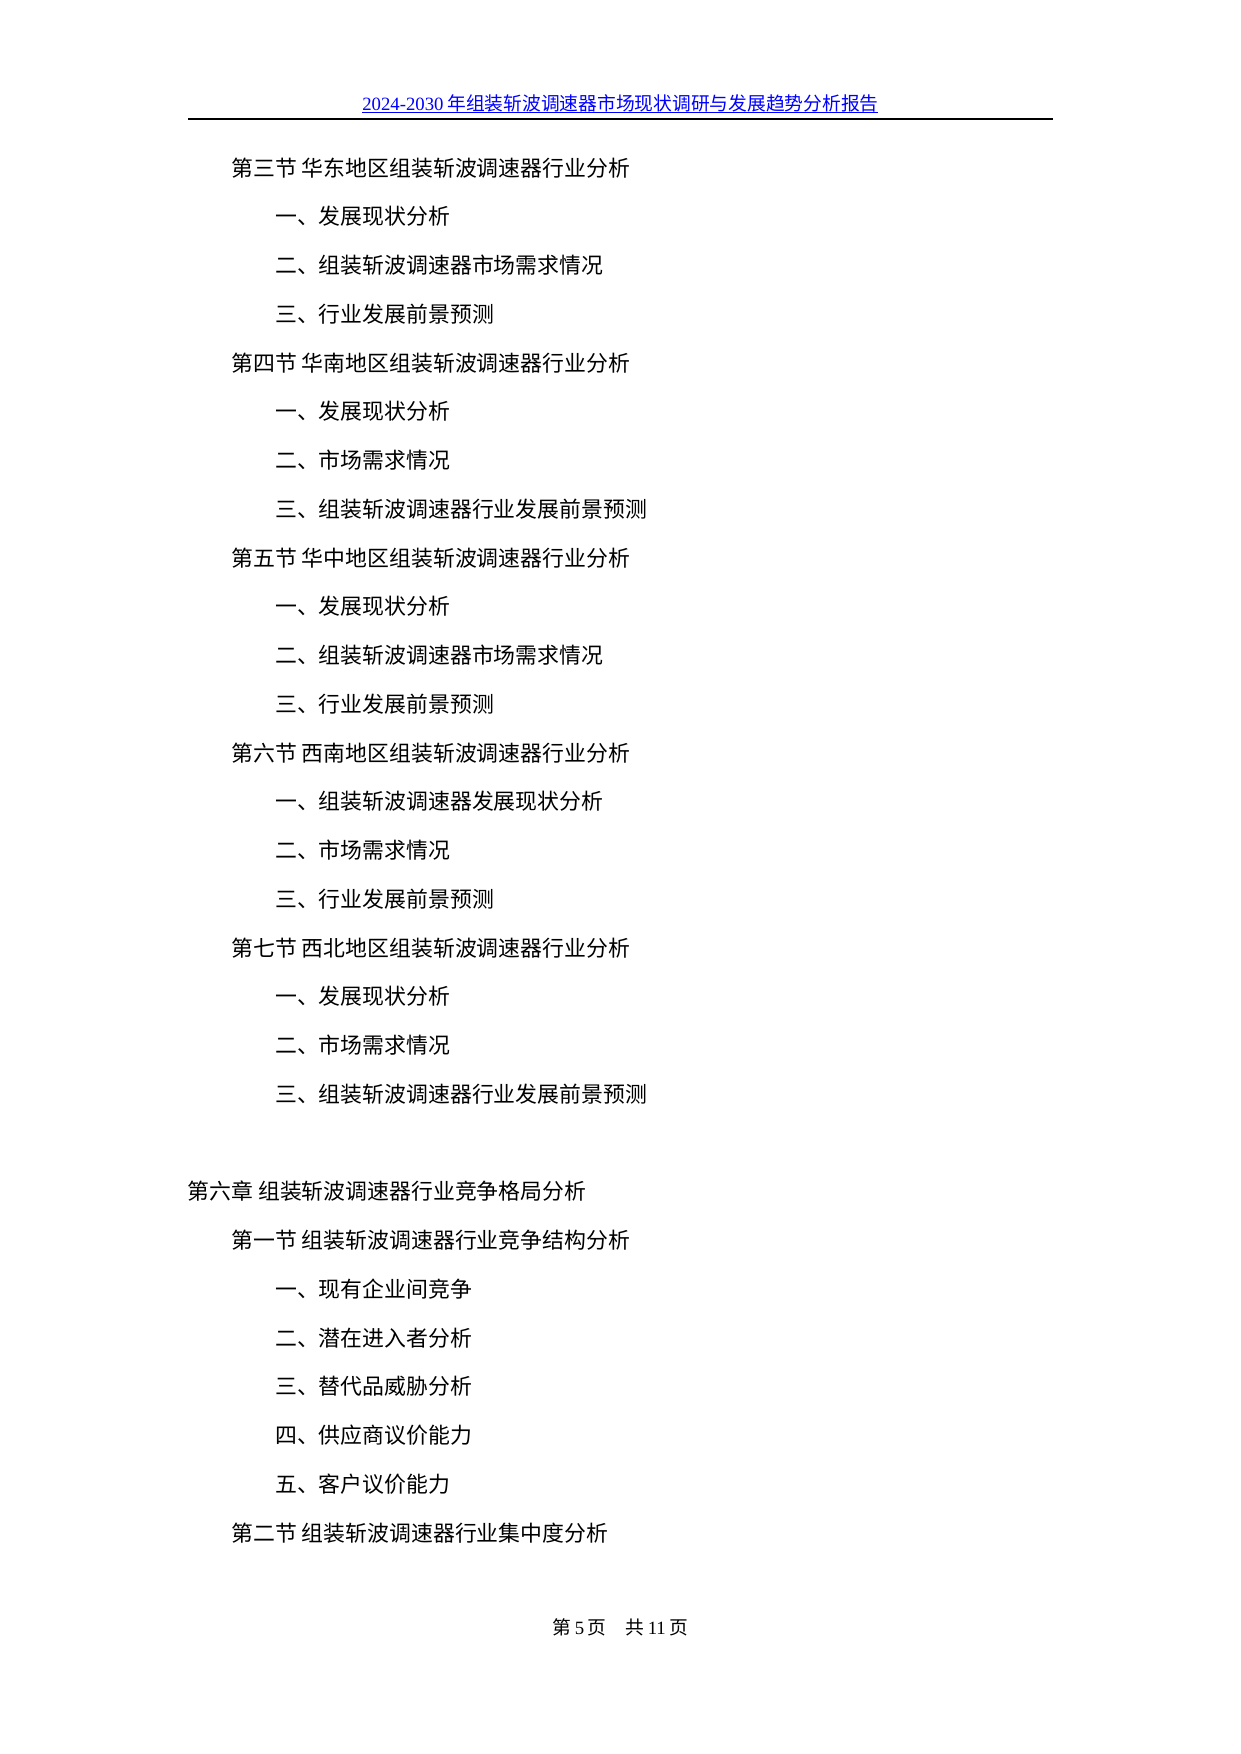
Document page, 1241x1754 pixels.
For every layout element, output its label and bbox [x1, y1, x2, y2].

text [187, 150, 1053, 1548]
